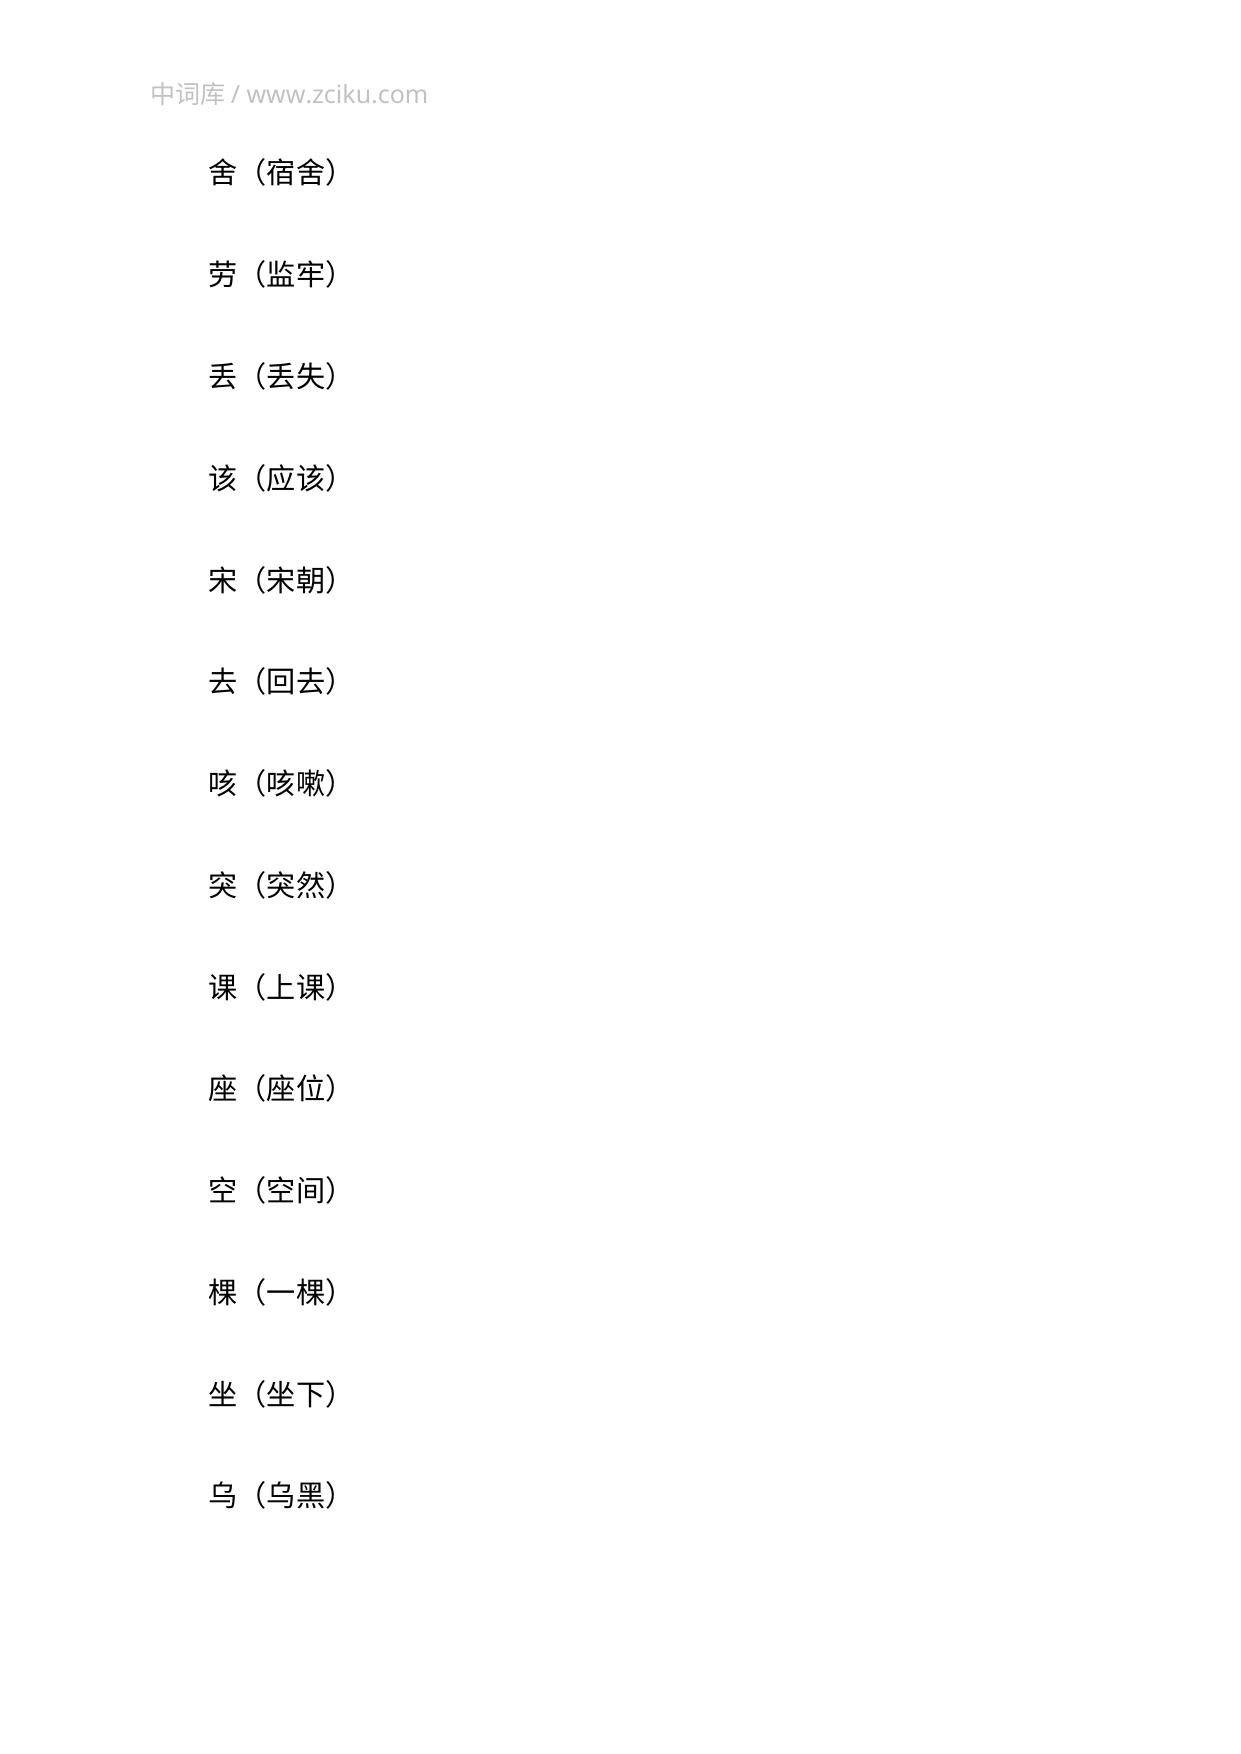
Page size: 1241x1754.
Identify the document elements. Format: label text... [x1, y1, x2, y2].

text 该（应该） [150, 455, 1090, 498]
text 座（座位） [150, 1066, 1090, 1108]
text 棵（一棵） [150, 1269, 1090, 1312]
text 丢（丢失） [150, 353, 1090, 396]
text 去（回去） [150, 659, 1090, 701]
text 坐（坐下） [150, 1371, 1090, 1413]
text 宋（宋朝） [150, 557, 1090, 599]
text 乌（乌黑） [150, 1473, 1090, 1515]
text 课（上课） [150, 964, 1090, 1006]
text 舍（宿舍） [150, 150, 1090, 192]
text 空（空间） [150, 1168, 1090, 1210]
text 咳（咳嗽） [150, 761, 1090, 803]
text 劳（监牢） [150, 252, 1090, 294]
text 突（突然） [150, 862, 1090, 905]
